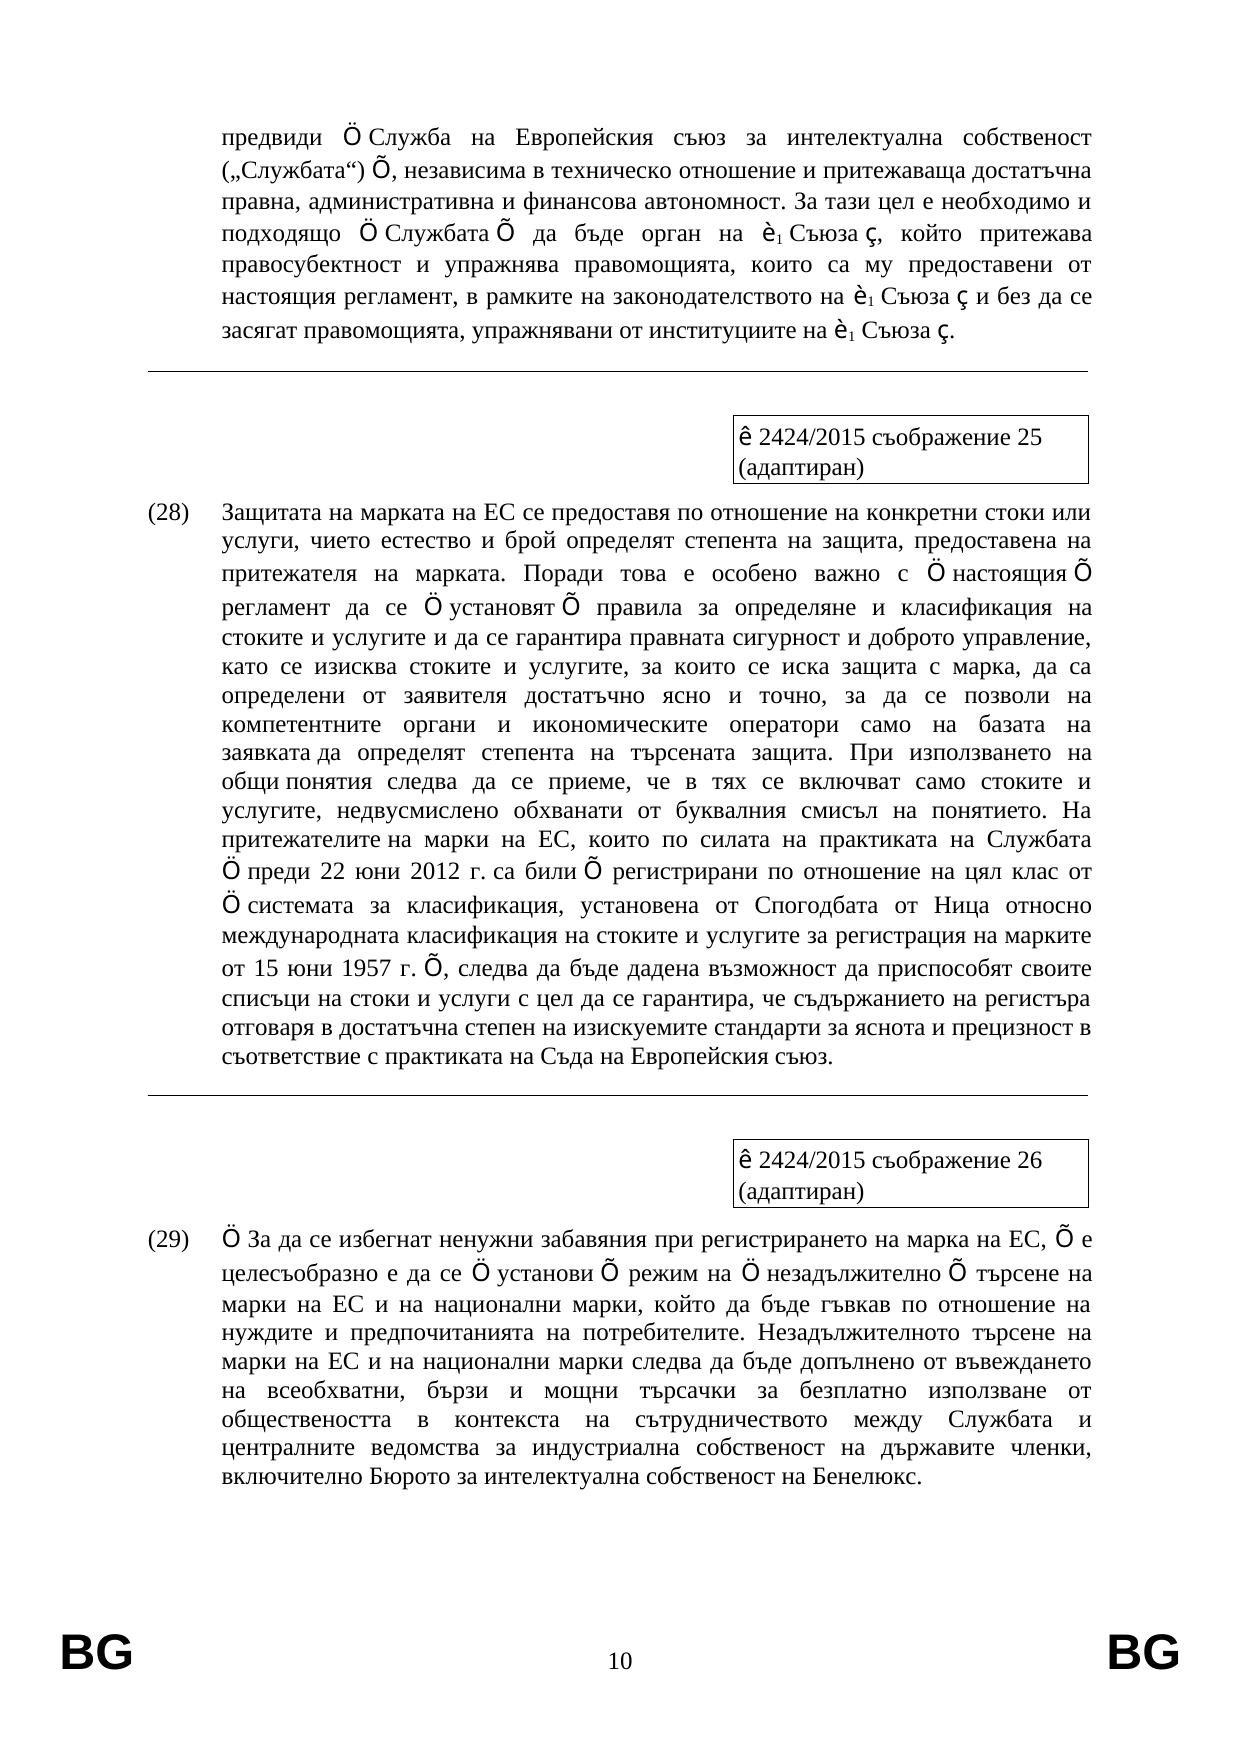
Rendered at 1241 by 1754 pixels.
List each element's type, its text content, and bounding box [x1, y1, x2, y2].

text ê 2424/2015 съображение 26 (адаптиран) [734, 1140, 1088, 1207]
text (28) Защитата на марката на ЕС се предоставя по отношение на конкретни стоки или услуги, чието естество и брой определят степента на защита, предоставена на притежателя на марката. Поради това е особено важно с Ö настоящия Õ регламент да се Ö установят Õ правила за определяне и класификация на стоките и услугите и да се гарантира правната сигурност и доброто управление, като се изисква стоките и услугите, за които се иска защита с марка, да са определени от заявителя достатъчно ясно и точно, за да се позволи на компетентните органи и икономическите оператори само на базата на заявката да определят степента на търсената защита. При използването на общи понятия следва да се приеме, че в тях се включват само стоките и услугите, недвусмислено обхванати от буквалния смисъл на понятието. На притежателите на марки на ЕС, които по силата на практиката на Службата Ö преди 22 юни 2012 г. са били Õ регистрирани по отношение на цял клас от Ö системата за класификация, установена от Спогодбата от Ница относно международната класификация на стоките и услугите за регистрация на марките от 15 юни 1957 г. Õ, следва да бъде дадена възможност да приспособят своите списъци на стоки и услуги с цел да се гарантира, че съдържанието на регистъра отговаря в достатъчна степен на изискуемите стандарти за яснота и прецизност в съответствие с практиката на Съда на Европейския съюз. [148, 497, 1093, 1070]
text (29) Ö За да се избегнат ненужни забавяния при регистрирането на марка на ЕС, Õ е целесъобразно е да се Ö установи Õ режим на Ö незадължително Õ търсене на марки на ЕС и на национални марки, който да бъде гъвкав по отношение на нуждите и предпочитанията на потребителите. Незадължителното търсене на марки на ЕС и на национални марки следва да бъде допълнено от въвеждането на всеобхватни, бързи и мощни търсачки за безплатно използване от обществеността в контекста на сътрудничеството между Службата и централните ведомства за индустриална собственост на държавите членки, включително Бюрото за интелектуална собственост на Бенелюкс. [148, 1221, 1093, 1490]
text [148, 118, 1093, 346]
text ê 2424/2015 съображение 25 (адаптиран) [734, 416, 1088, 483]
